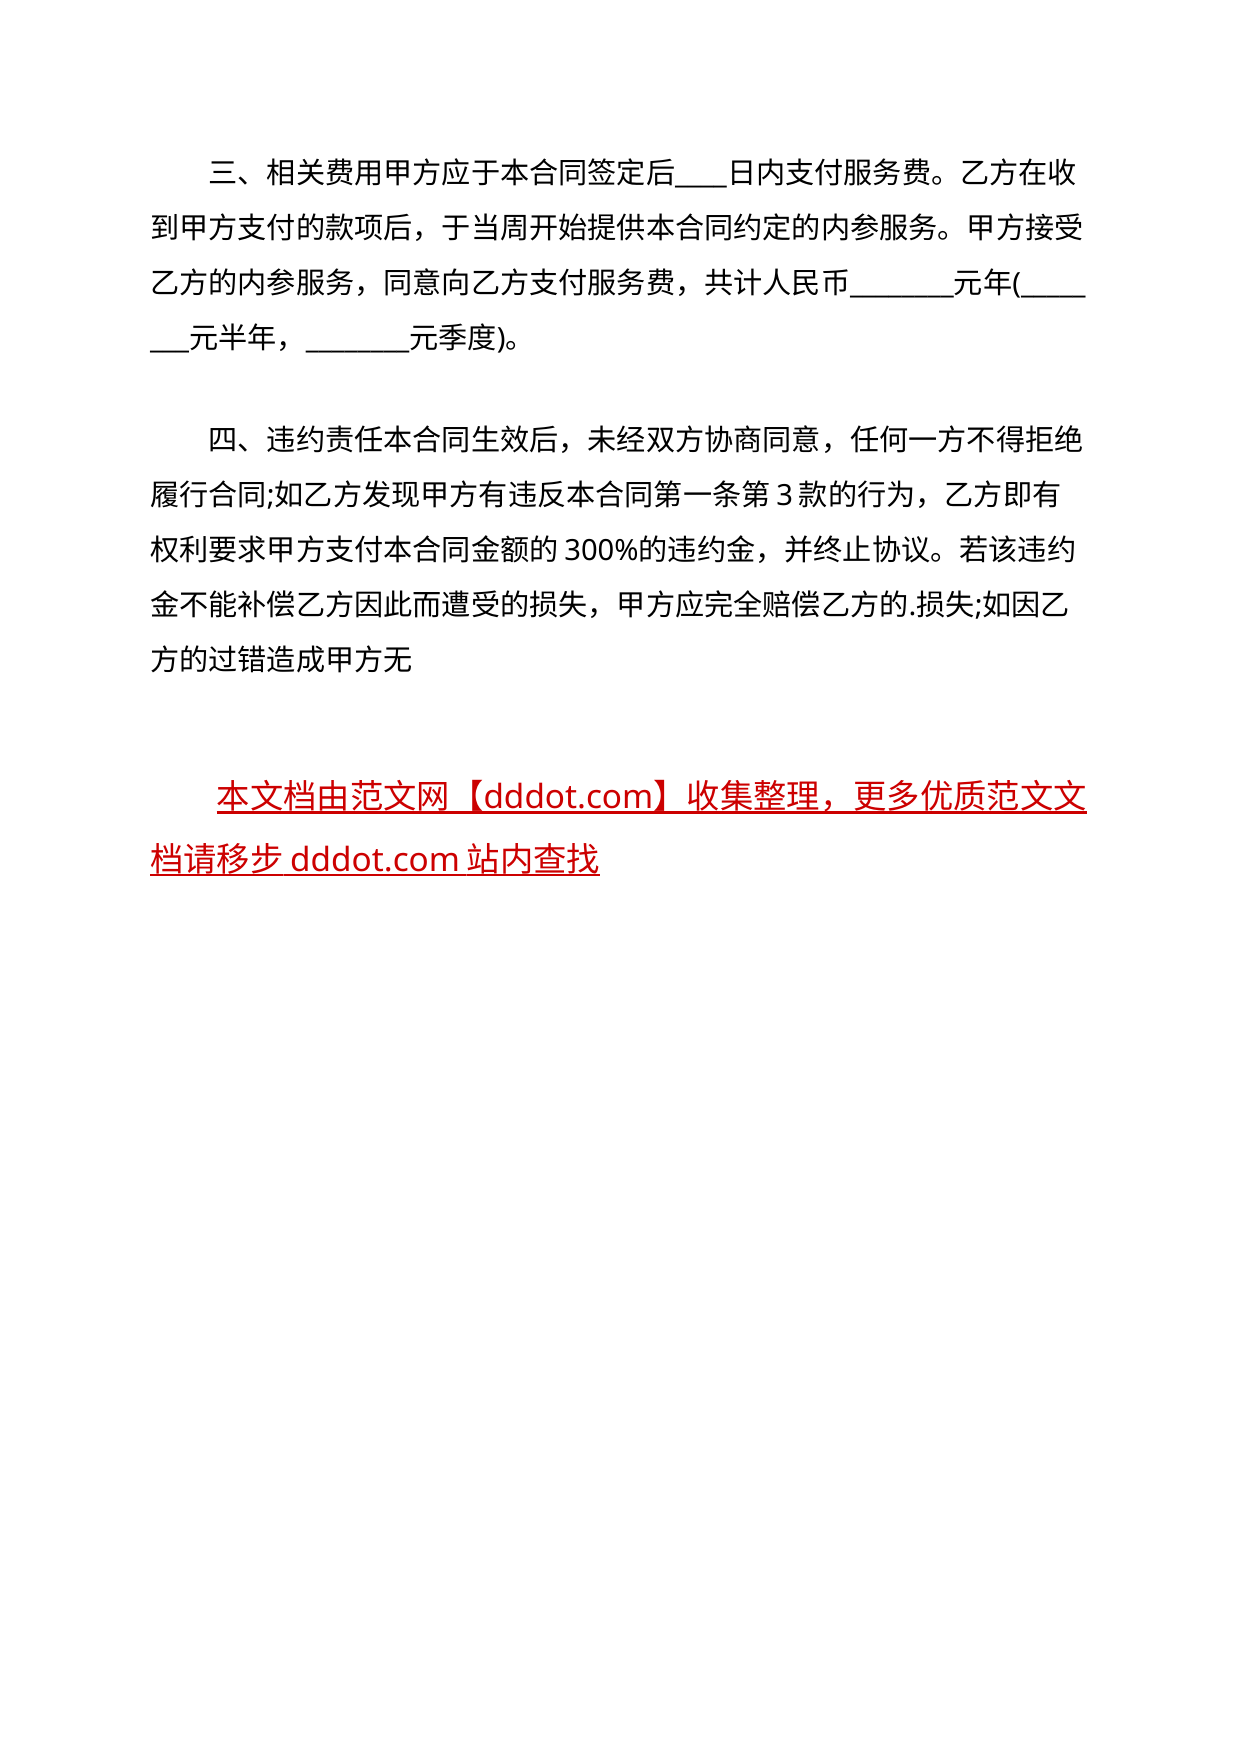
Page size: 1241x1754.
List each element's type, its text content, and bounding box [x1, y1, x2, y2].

text 本文档由范文网【dddot.com】收集整理，更多优质范文文档请移步dddot.com站内查找 [150, 770, 1090, 881]
text 四、违约责任本合同生效后，未经双方协商同意，任何一方不得拒绝履行合同;如乙方发现甲方有违反本合同第一条第3款的行为，乙方即有权利要求甲方支付本合同金额的300%的违约金，并终止协议。若该违约金不能补偿乙方因此而遭受的损失，甲方应完全赔偿乙方的.损失;如因乙方的过错造成甲方无 [150, 417, 1090, 679]
text 三、相关费用甲方应于本合同签定后____日内支付服务费。乙方在收到甲方支付的款项后，于当周开始提供本合同约定的内参服务。甲方接受乙方的内参服务，同意向乙方支付服务费，共计人民币________元年(________元半年，________元季度)。 [150, 150, 1090, 357]
